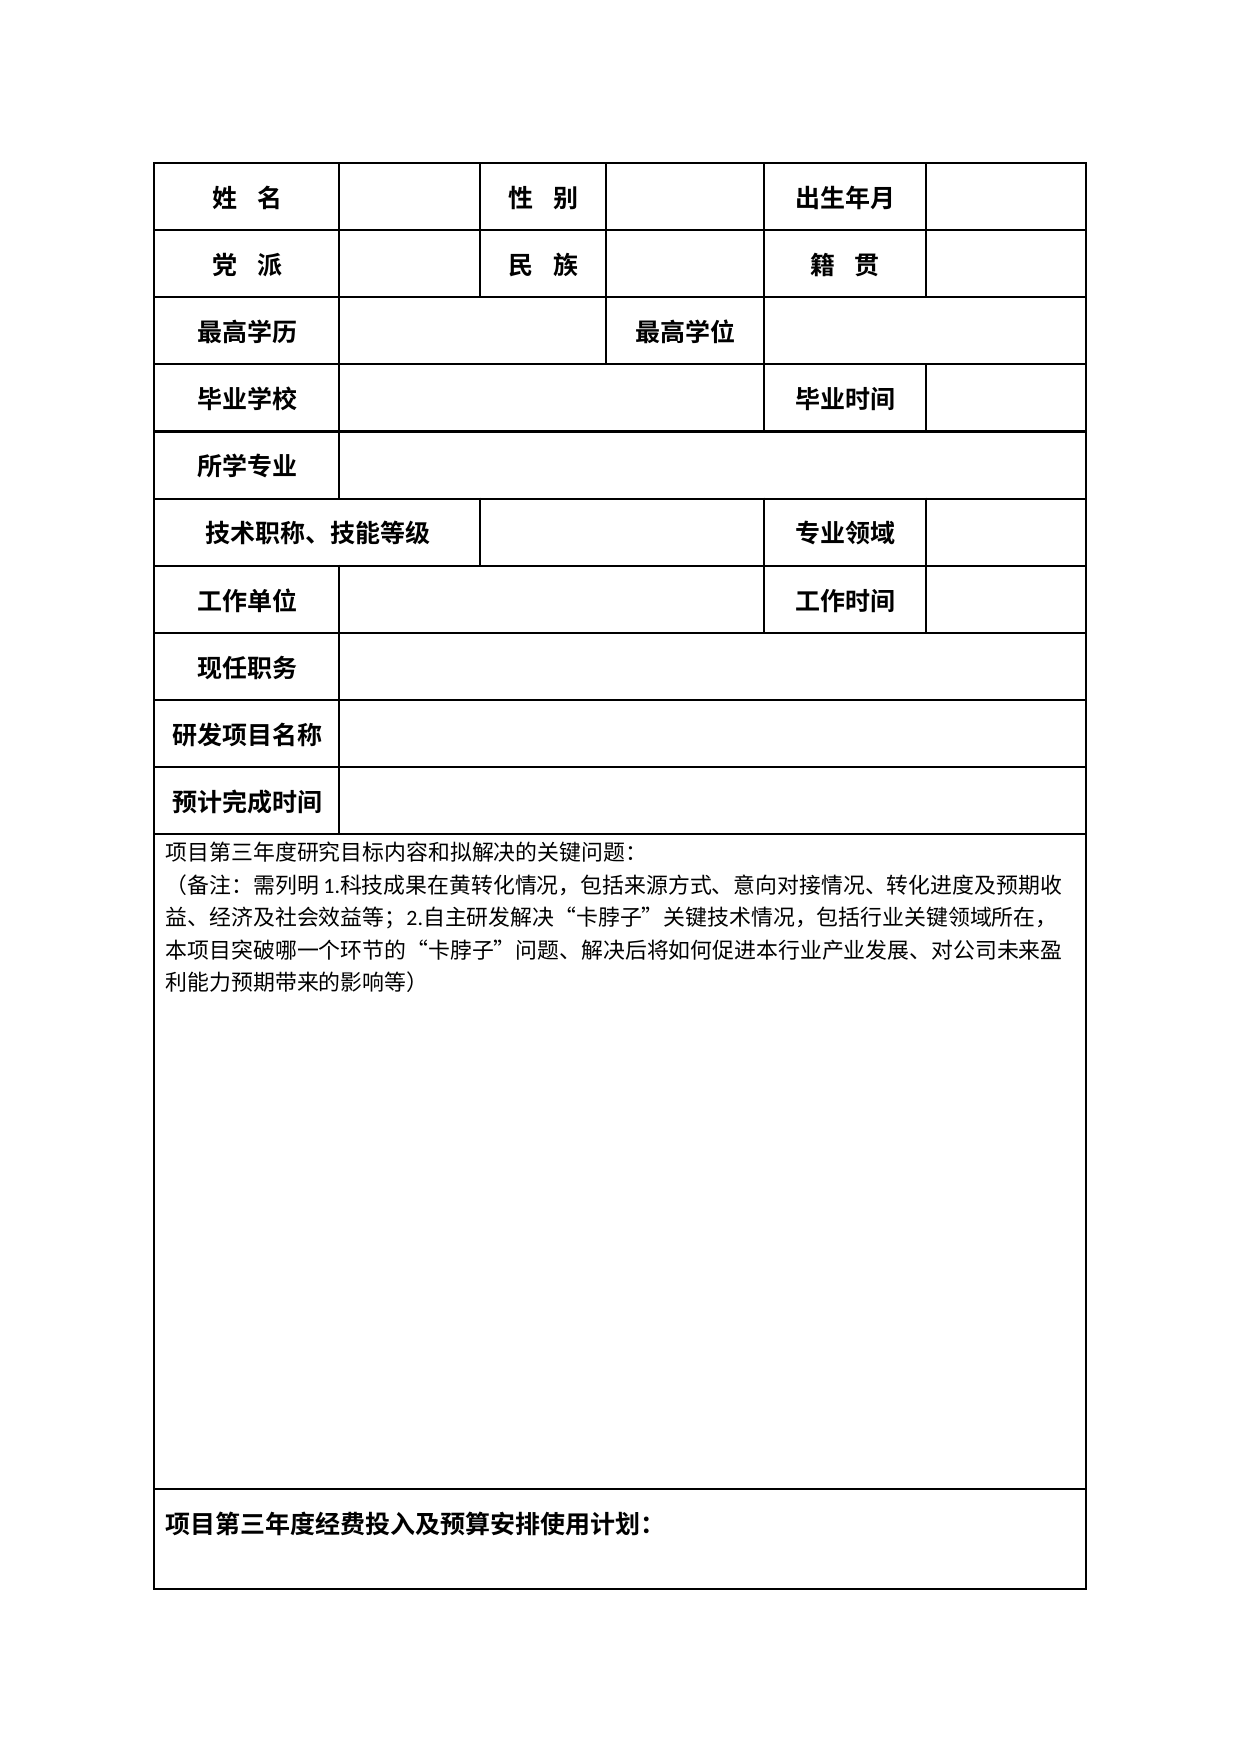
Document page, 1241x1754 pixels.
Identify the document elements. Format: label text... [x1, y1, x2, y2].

table_cell [340, 365, 763, 430]
table_cell [927, 365, 1085, 430]
table_cell 民 族 [481, 231, 605, 296]
table_header 出生年月 [765, 164, 925, 229]
table_header [927, 164, 1085, 229]
table_cell 毕业时间 [765, 365, 925, 430]
table_cell [927, 231, 1085, 296]
table_cell [340, 701, 1085, 766]
table_cell [765, 298, 1085, 363]
table_cell 毕业学校 [155, 365, 338, 430]
table_cell [927, 567, 1085, 632]
table_cell 项目第三年度研究目标内容和拟解决的关键问题： （备注：需列明1.科技成果在黄转化情况，包括来源方式、意向对接情况、转化进度及预期收益、经济及社会效益等；2.自主研发解决“卡脖子”关键技术情况，包括行业关键领域所在，本项目突破哪一个环节的“卡脖子”问题、解决后将如何促进本行业产业发展、对公司未来盈利能力预期带来的影响等） [155, 835, 1085, 1488]
table_cell [927, 500, 1085, 564]
table_cell 最高学位 [607, 298, 763, 363]
table_header 性 别 [481, 164, 605, 229]
table_cell [481, 500, 763, 564]
table_cell 研发项目名称 [155, 701, 338, 766]
table_header [607, 164, 763, 229]
table_cell [340, 298, 605, 363]
table_cell [340, 231, 479, 296]
table_cell 专业领域 [765, 500, 925, 564]
table_cell 预计完成时间 [155, 768, 338, 833]
table_cell 所学专业 [155, 433, 338, 497]
table_cell 技术职称、技能等级 [155, 500, 479, 564]
table_cell 工作单位 [155, 567, 338, 632]
table_header 姓 名 [155, 164, 338, 229]
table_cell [155, 1490, 1085, 1588]
table_cell 现任职务 [155, 634, 338, 699]
table_cell [340, 433, 1085, 497]
table_cell 党 派 [155, 231, 338, 296]
table_header [340, 164, 479, 229]
table_cell [340, 567, 763, 632]
table_cell 最高学历 [155, 298, 338, 363]
table_cell [340, 634, 1085, 699]
table_cell [340, 768, 1085, 833]
table_cell [607, 231, 763, 296]
table_cell 籍 贯 [765, 231, 925, 296]
table_cell 工作时间 [765, 567, 925, 632]
